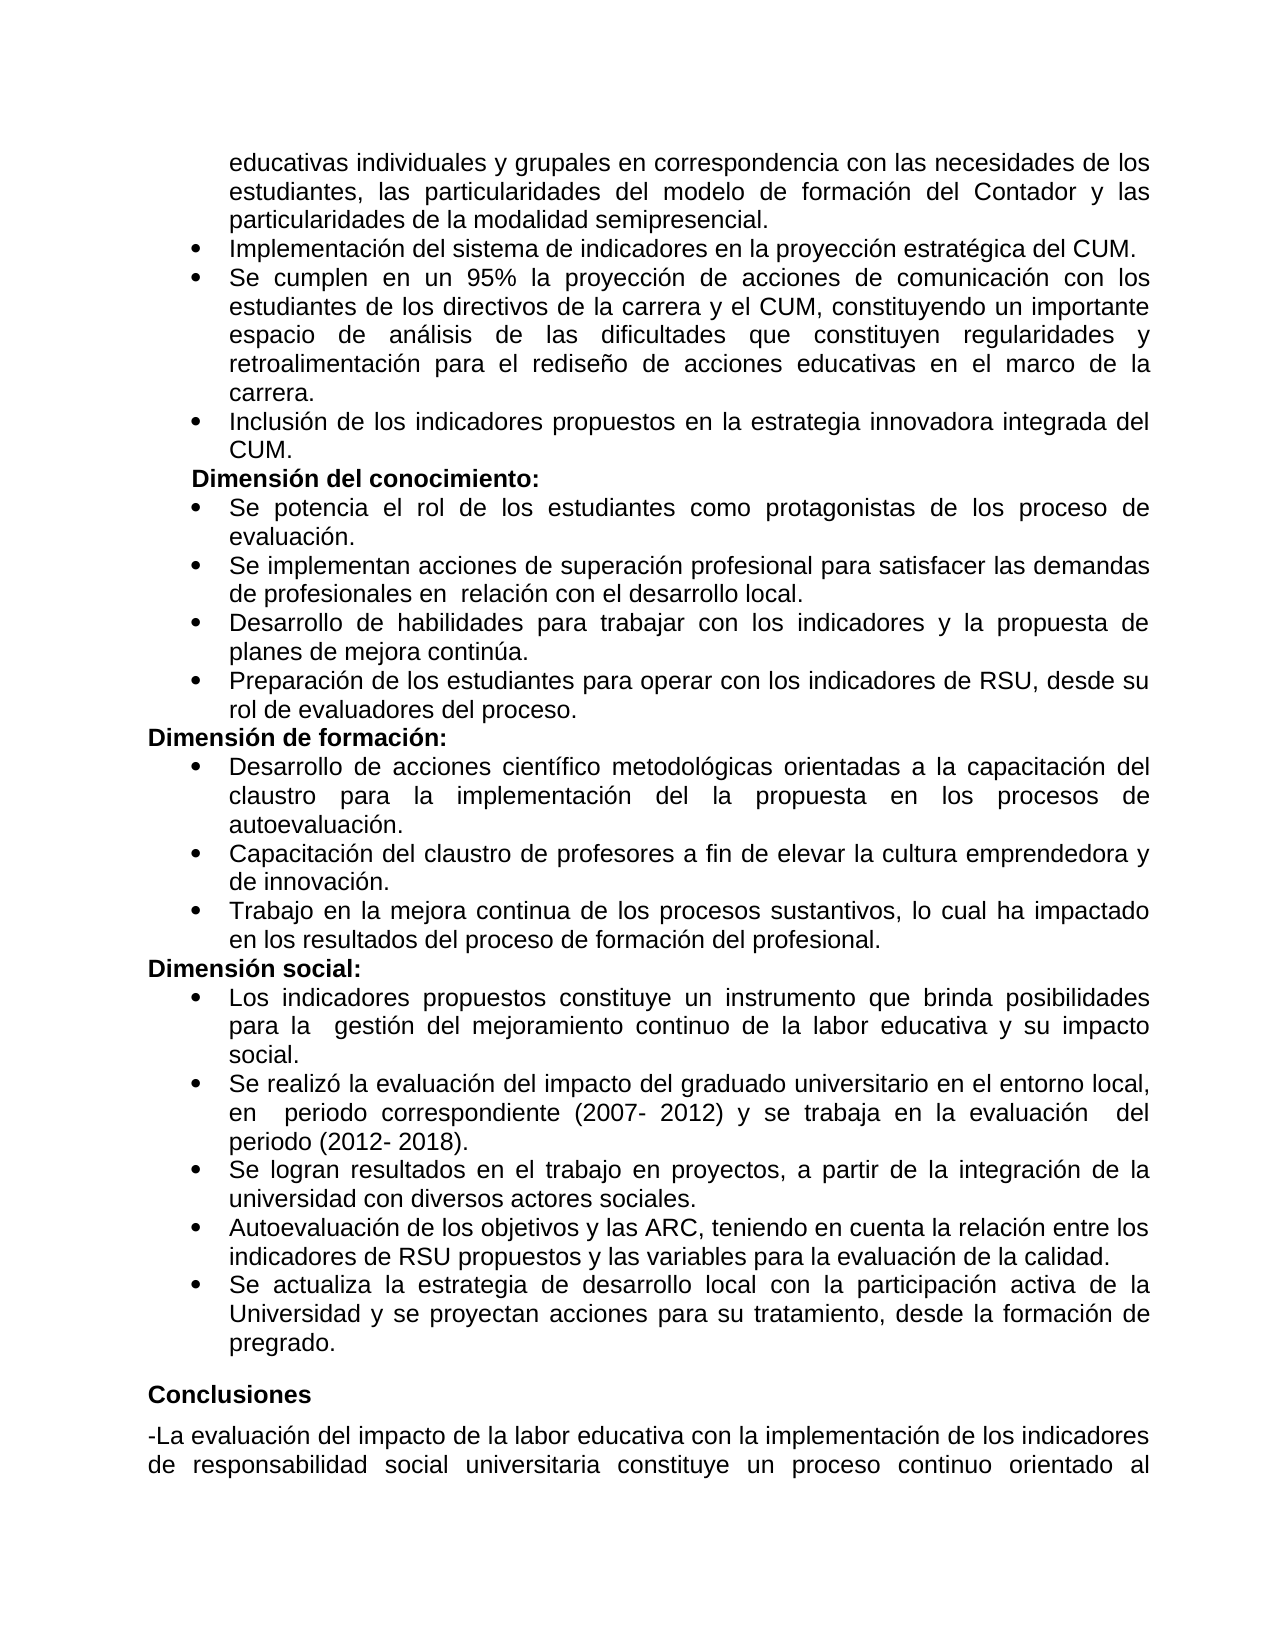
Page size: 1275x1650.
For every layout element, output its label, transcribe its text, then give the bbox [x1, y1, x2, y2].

list Implementación del sistema de indicadores en la proyección estratégica del CUM. [191, 234, 1152, 263]
list Trabajo en la mejora continua de los procesos sustantivos, lo cual ha impactado en los resultados del proceso de formación del profesional. [191, 896, 1152, 954]
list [191, 148, 1152, 234]
list Desarrollo de acciones científico metodológicas orientadas a la capacitación del claustro para la implementación del la propuesta en los procesos de autoevaluación. [191, 752, 1152, 838]
list Se implementan acciones de superación profesional para satisfacer las demandas de profesionales en relación con el desarrollo local. [191, 551, 1152, 608]
text Dimensión del conocimiento: [191, 464, 1152, 493]
list Se cumplen en un 95% la proyección de acciones de comunicación con los estudiantes de los directivos de la carrera y el CUM, constituyendo un importante espacio de análisis de las dificultades que constituyen regularidades y retroalimentación para el rediseño de acciones educativas en el marco de la carrera. [191, 263, 1152, 407]
list Preparación de los estudiantes para operar con los indicadores de RSU, desde su rol de evaluadores del proceso. [191, 666, 1152, 723]
list Autoevaluación de los objetivos y las ARC, teniendo en cuenta la relación entre los indicadores de RSU propuestos y las variables para la evaluación de la calidad. [191, 1213, 1152, 1270]
text Dimensión de formación: [148, 723, 1152, 752]
text Conclusiones [148, 1380, 1152, 1409]
list Se realizó la evaluación del impacto del graduado universitario en el entorno local, en periodo correspondiente (2007- 2012) y se trabaja en la evaluación del periodo (2012- 2018). [191, 1069, 1152, 1155]
list Inclusión de los indicadores propuestos en la estrategia innovadora integrada del CUM. [191, 407, 1152, 464]
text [148, 1421, 1152, 1479]
list Se actualiza la estrategia de desarrollo local con la participación activa de la Universidad y se proyectan acciones para su tratamiento, desde la formación de pregrado. [191, 1270, 1152, 1357]
list Los indicadores propuestos constituye un instrumento que brinda posibilidades para la gestión del mejoramiento continuo de la labor educativa y su impacto social. [191, 982, 1152, 1069]
list Desarrollo de habilidades para trabajar con los indicadores y la propuesta de planes de mejora continúa. [191, 608, 1152, 666]
list Se logran resultados en el trabajo en proyectos, a partir de la integración de la universidad con diversos actores sociales. [191, 1155, 1152, 1213]
list Capacitación del claustro de profesores a fin de elevar la cultura emprendedora y de innovación. [191, 838, 1152, 896]
text Dimensión social: [148, 954, 1152, 982]
list Se potencia el rol de los estudiantes como protagonistas de los proceso de evaluación. [191, 493, 1152, 551]
